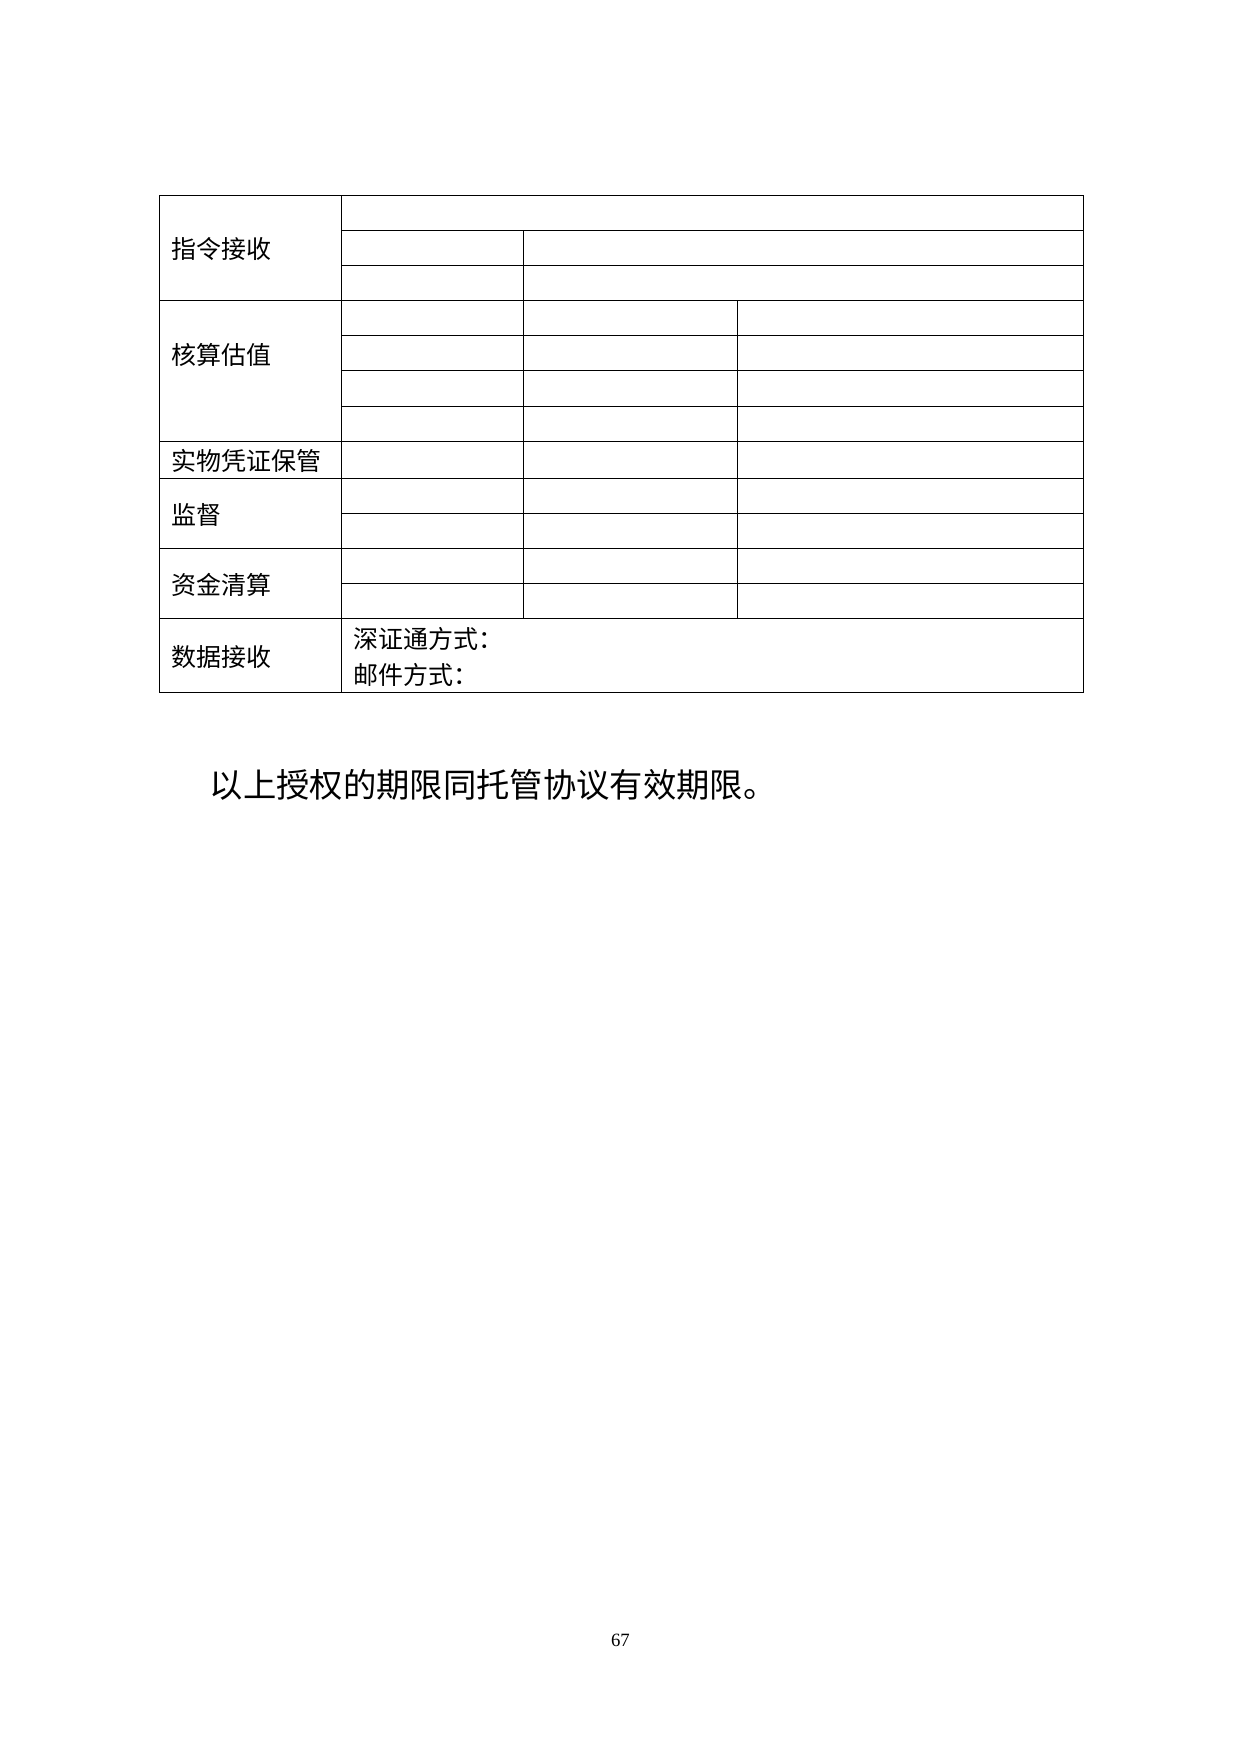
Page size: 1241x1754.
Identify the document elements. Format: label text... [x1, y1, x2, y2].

table_cell [524, 442, 737, 478]
table_cell [738, 584, 1083, 618]
table_cell [524, 301, 737, 335]
table_cell [342, 231, 523, 265]
table_cell 实物凭证保管 [160, 442, 341, 478]
table_cell [342, 514, 523, 548]
table_cell [738, 336, 1083, 370]
table_cell [524, 407, 737, 441]
table_cell [342, 196, 1083, 230]
table_cell [342, 479, 523, 513]
table_cell [524, 231, 1083, 265]
table_cell [342, 336, 523, 370]
table_cell [524, 549, 737, 583]
table_cell [342, 266, 523, 300]
table_cell 指令接收 [160, 196, 341, 300]
table_cell [738, 442, 1083, 478]
table_cell 核算估值 [160, 301, 341, 441]
table_cell [342, 549, 523, 583]
table_cell [738, 549, 1083, 583]
table_cell [738, 514, 1083, 548]
table_cell 数据接收 [160, 619, 341, 692]
table_cell [738, 479, 1083, 513]
table_cell [524, 479, 737, 513]
table_cell [738, 301, 1083, 335]
table_cell [342, 442, 523, 478]
table_cell 资金清算 [160, 549, 341, 618]
table_cell [524, 371, 737, 406]
table_cell [524, 584, 737, 618]
table_cell [342, 301, 523, 335]
table_cell [342, 371, 523, 406]
table_cell [524, 514, 737, 548]
table_cell 监督 [160, 479, 341, 548]
table_cell [524, 336, 737, 370]
table_cell [342, 584, 523, 618]
table_cell [738, 371, 1083, 406]
table_cell [738, 407, 1083, 441]
table_cell [524, 266, 1083, 300]
text 以上授权的期限同托管协议有效期限。 [159, 751, 1081, 809]
table_cell [342, 407, 523, 441]
table_cell 深证通方式： 邮件方式： [342, 619, 1083, 692]
